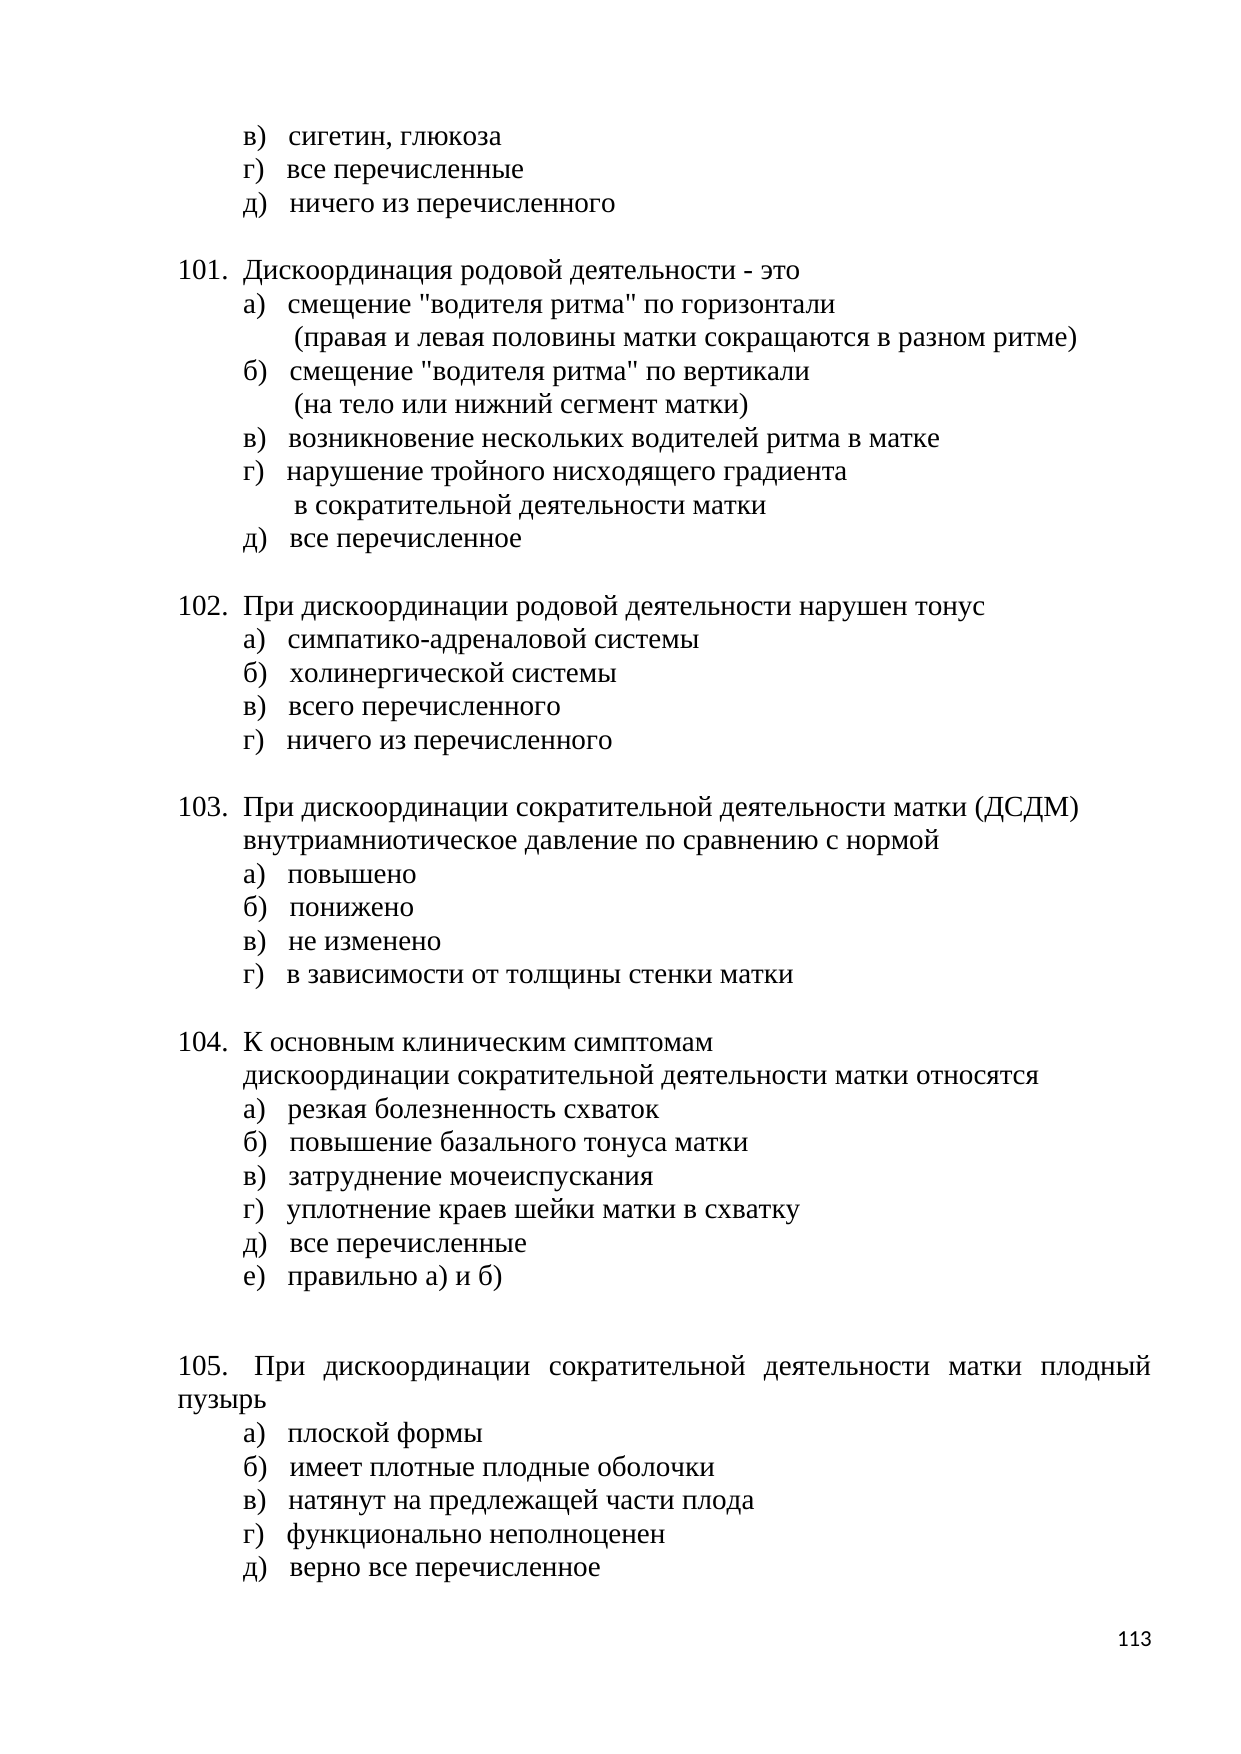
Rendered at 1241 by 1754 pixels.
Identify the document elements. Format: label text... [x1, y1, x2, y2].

text дискоординации сократительной деятельности матки относятся [177, 1057, 1152, 1091]
text г) нарушение тройного нисходящего градиента [177, 453, 1152, 487]
text г) ничего из перечисленного [177, 722, 1152, 755]
text а) повышено [177, 856, 1152, 889]
text а) плоской формы [177, 1415, 1152, 1449]
text в) всего перечисленного [177, 688, 1152, 722]
text д) верно все перечисленное [177, 1549, 1152, 1583]
text г) уплотнение краев шейки матки в схватку [177, 1191, 1152, 1225]
text е) правильно а) и б) [177, 1258, 1152, 1292]
text в) не изменено [177, 923, 1152, 957]
text а) симпатико-адреналовой системы [177, 621, 1152, 655]
text д) все перечисленное [177, 521, 1152, 554]
text а) резкая болезненность схваток [177, 1091, 1152, 1124]
text в сократительной деятельности матки [177, 487, 1152, 521]
text б) имеет плотные плодные оболочки [177, 1449, 1152, 1482]
text в) затруднение мочеиспускания [177, 1158, 1152, 1191]
text б) понижено [177, 889, 1152, 923]
text в) сигетин, глюкоза [177, 118, 1152, 152]
text в) натянут на предлежащей части плода [177, 1482, 1152, 1516]
text в) возникновение нескольких водителей ритма в матке [177, 420, 1152, 453]
text (правая и левая половины матки сокращаются в разном ритме) [177, 319, 1152, 353]
text б) холинергической системы [177, 655, 1152, 688]
text б) смещение "водителя ритма" по вертикали [177, 353, 1152, 386]
text (на тело или нижний сегмент матки) [177, 386, 1152, 420]
text 101. Дискоординация родовой деятельности - это [177, 252, 1152, 286]
text б) повышение базального тонуса матки [177, 1124, 1152, 1158]
text д) все перечисленные [177, 1225, 1152, 1258]
text 104. К основным клиническим симптомам [177, 1024, 1152, 1057]
text г) все перечисленные [177, 152, 1152, 185]
text 102. При дискоординации родовой деятельности нарушен тонус [177, 588, 1152, 621]
text г) функционально неполноценен [177, 1516, 1152, 1549]
text внутриамниотическое давление по сравнению с нормой [177, 822, 1152, 856]
text д) ничего из перечисленного [177, 185, 1152, 219]
text 103. При дискоординации сократительной деятельности матки (ДСДМ) [177, 789, 1152, 822]
text 105. При дискоординации сократительной деятельности матки плодный пузырь [177, 1348, 1152, 1415]
text г) в зависимости от толщины стенки матки [177, 957, 1152, 990]
text а) смещение "водителя ритма" по горизонтали [177, 286, 1152, 319]
